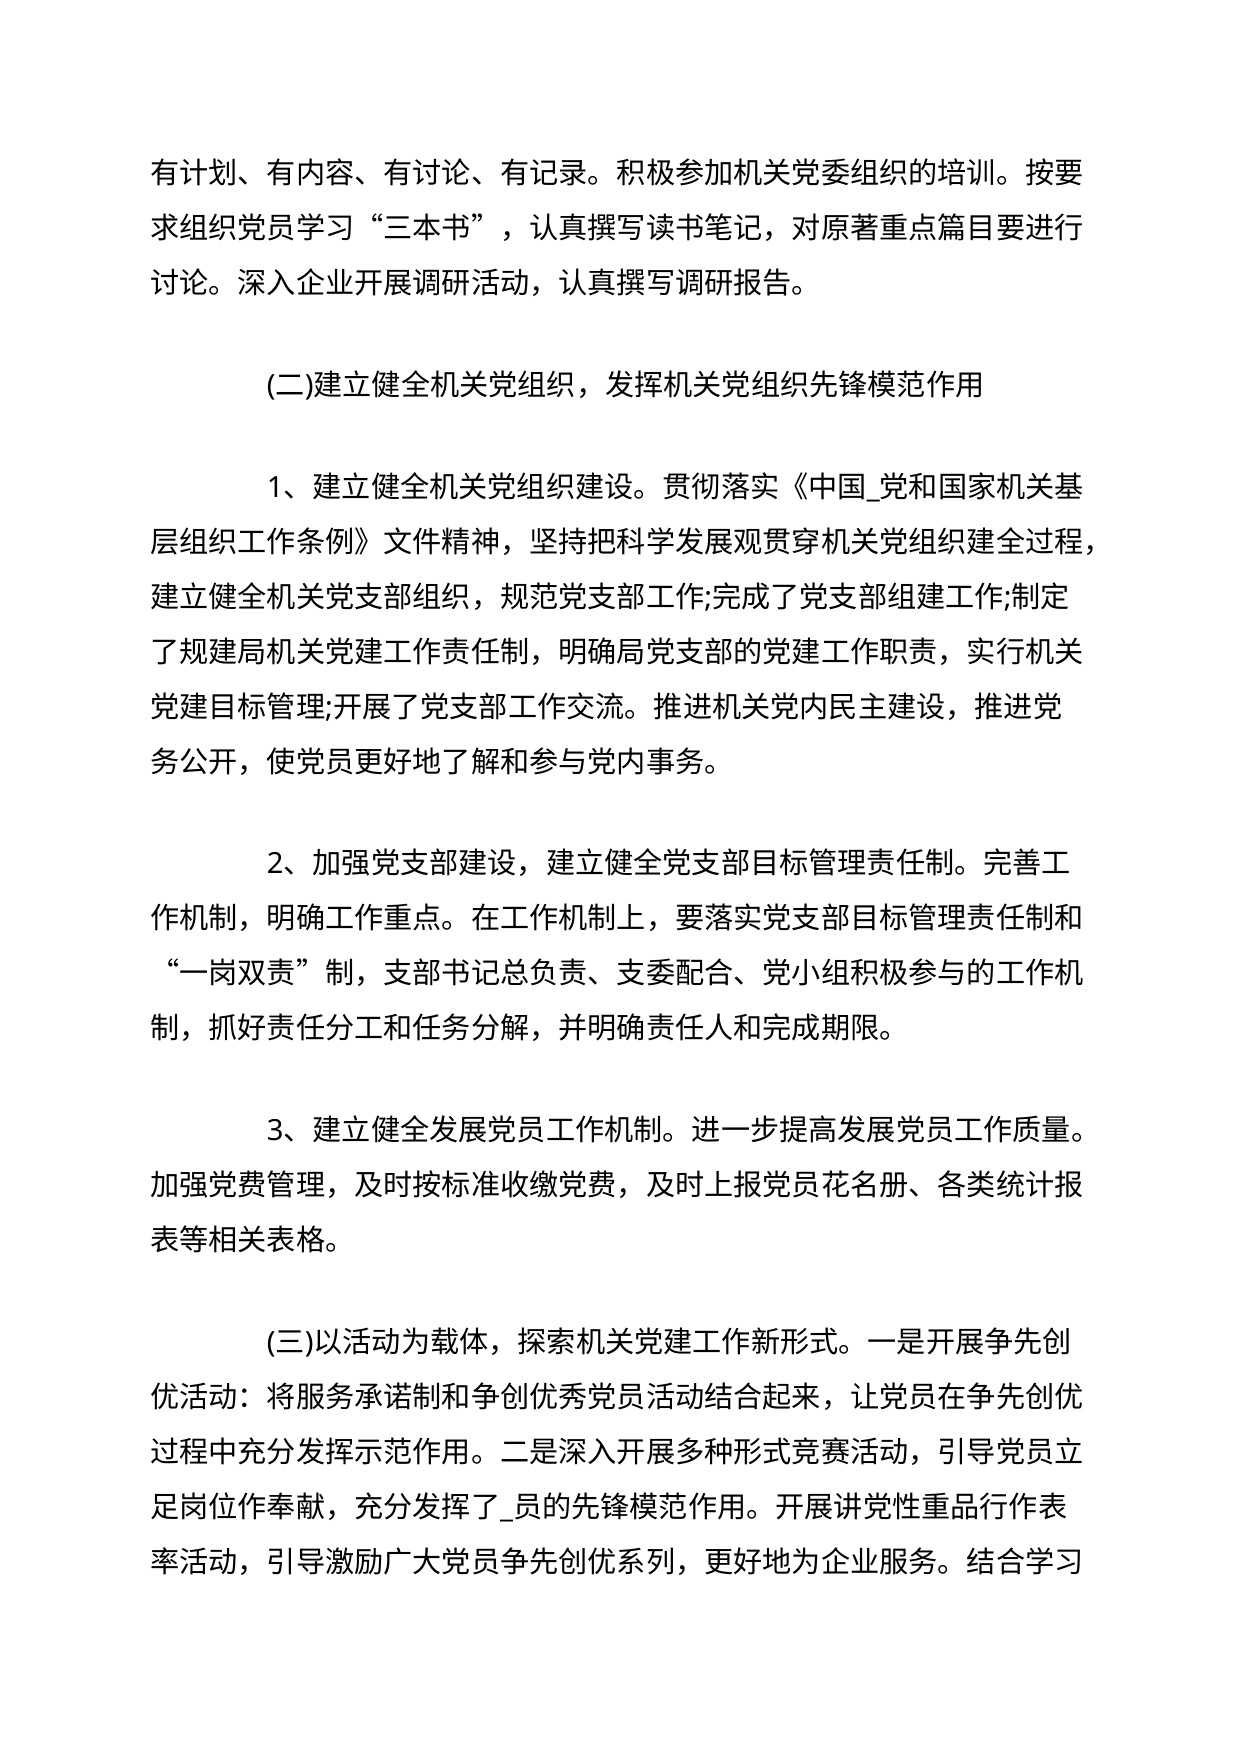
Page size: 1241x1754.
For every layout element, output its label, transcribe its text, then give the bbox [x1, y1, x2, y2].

text 1、建立健全机关党组织建设。贯彻落实《中国_党和国家机关基层组织工作条例》文件精神，坚持把科学发展观贯穿机关党组织建全过程，建立健全机关党支部组织，规范党支部工作;完成了党支部组建工作;制定了规建局机关党建工作责任制，明确局党支部的党建工作职责，实行机关党建目标管理;开展了党支部工作交流。推进机关党内民主建设，推进党务公开，使党员更好地了解和参与党内事务。 [150, 463, 1090, 781]
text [150, 1318, 1090, 1580]
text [150, 150, 1090, 302]
text 3、建立健全发展党员工作机制。进一步提高发展党员工作质量。加强党费管理，及时按标准收缴党费，及时上报党员花名册、各类统计报表等相关表格。 [150, 1107, 1090, 1259]
text 2、加强党支部建设，建立健全党支部目标管理责任制。完善工作机制，明确工作重点。在工作机制上，要落实党支部目标管理责任制和“一岗双责”制，支部书记总负责、支委配合、党小组积极参与的工作机制，抓好责任分工和任务分解，并明确责任人和完成期限。 [150, 840, 1090, 1047]
text (二)建立健全机关党组织，发挥机关党组织先锋模范作用 [150, 362, 1090, 404]
